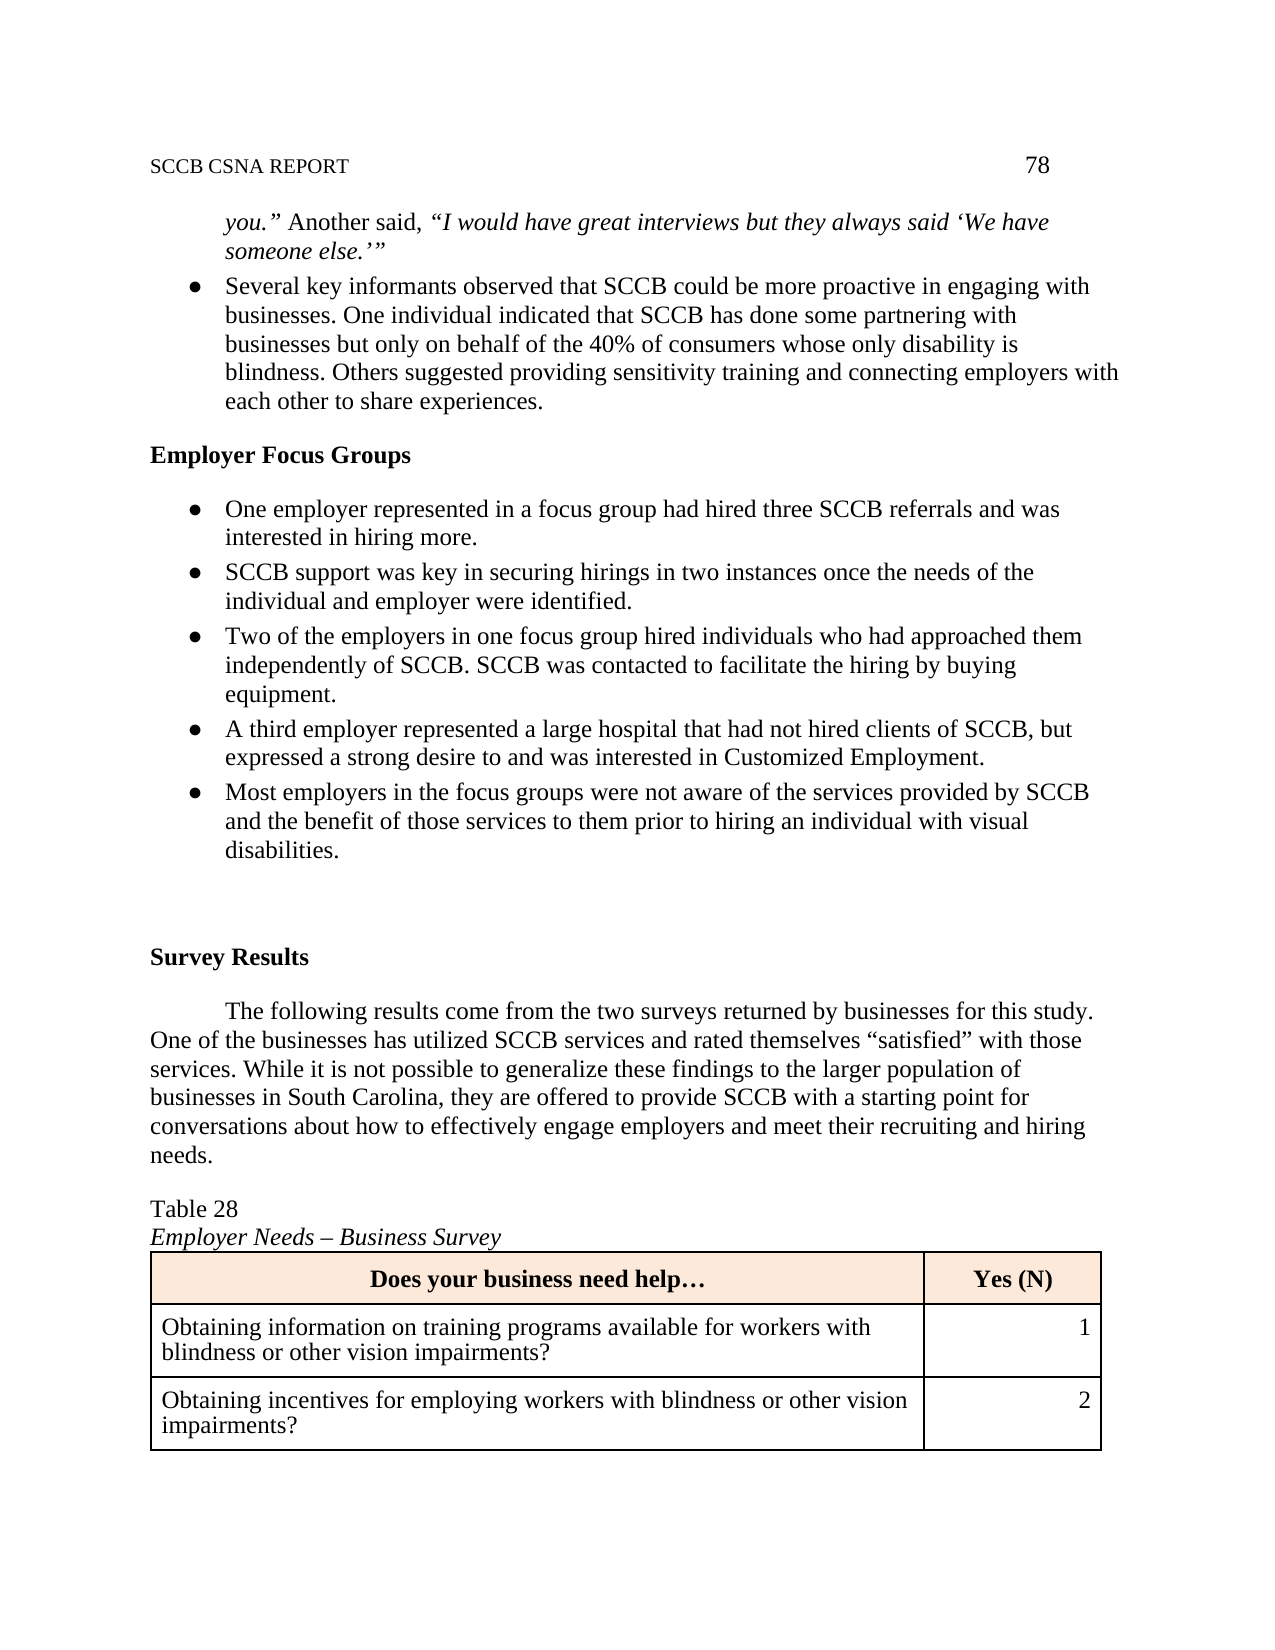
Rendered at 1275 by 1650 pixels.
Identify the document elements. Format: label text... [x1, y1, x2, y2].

text Employer Focus Groups [150, 440, 1125, 469]
table_cell Obtaining incentives for employing workers with blindness or other vision impairments? [152, 1378, 923, 1449]
text Employer Needs – Business Survey [150, 1222, 1125, 1251]
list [187, 207, 1125, 265]
list A third employer represented a large hospital that had not hired clients of SCCB, but expressed a strong desire to and was interested in Customized Employment. [187, 714, 1125, 771]
table_cell Obtaining information on training programs available for workers with blindness or other vision impairments? [152, 1305, 923, 1376]
text Survey Results [150, 942, 1125, 971]
table_header Yes (N) [925, 1253, 1100, 1303]
list Two of the employers in one focus group hired individuals who had approached them independently of SCCB. SCCB was contacted to facilitate the hiring by buying equipment. [187, 621, 1125, 707]
list Several key informants observed that SCCB could be more proactive in engaging with businesses. One individual indicated that SCCB has done some partnering with businesses but only on behalf of the 40% of consumers whose only disability is blindness. Others suggested providing sensitivity training and connecting employers with each other to share experiences. [187, 271, 1125, 415]
list One employer represented in a focus group had hired three SCCB referrals and was interested in hiring more. [187, 494, 1125, 551]
text The following results come from the two surveys returned by businesses for this study. One of the businesses has utilized SCCB services and rated themselves “satisfied” with those services. While it is not possible to generalize these findings to the larger population of businesses in South Carolina, they are offered to provide SCCB with a starting point for conversations about how to effectively engage employers and meet their recruiting and hiring needs. [150, 996, 1125, 1169]
table_cell 1 [925, 1305, 1100, 1376]
list SCCB support was key in securing hirings in two instances once the needs of the individual and employer were identified. [187, 557, 1125, 615]
table_cell 2 [925, 1378, 1100, 1449]
text Table 28 [150, 1194, 1125, 1222]
table_header Does your business need help… [152, 1253, 923, 1303]
list Most employers in the focus groups were not aware of the services provided by SCCB and the benefit of those services to them prior to hiring an individual with visual disabilities. [187, 777, 1125, 864]
